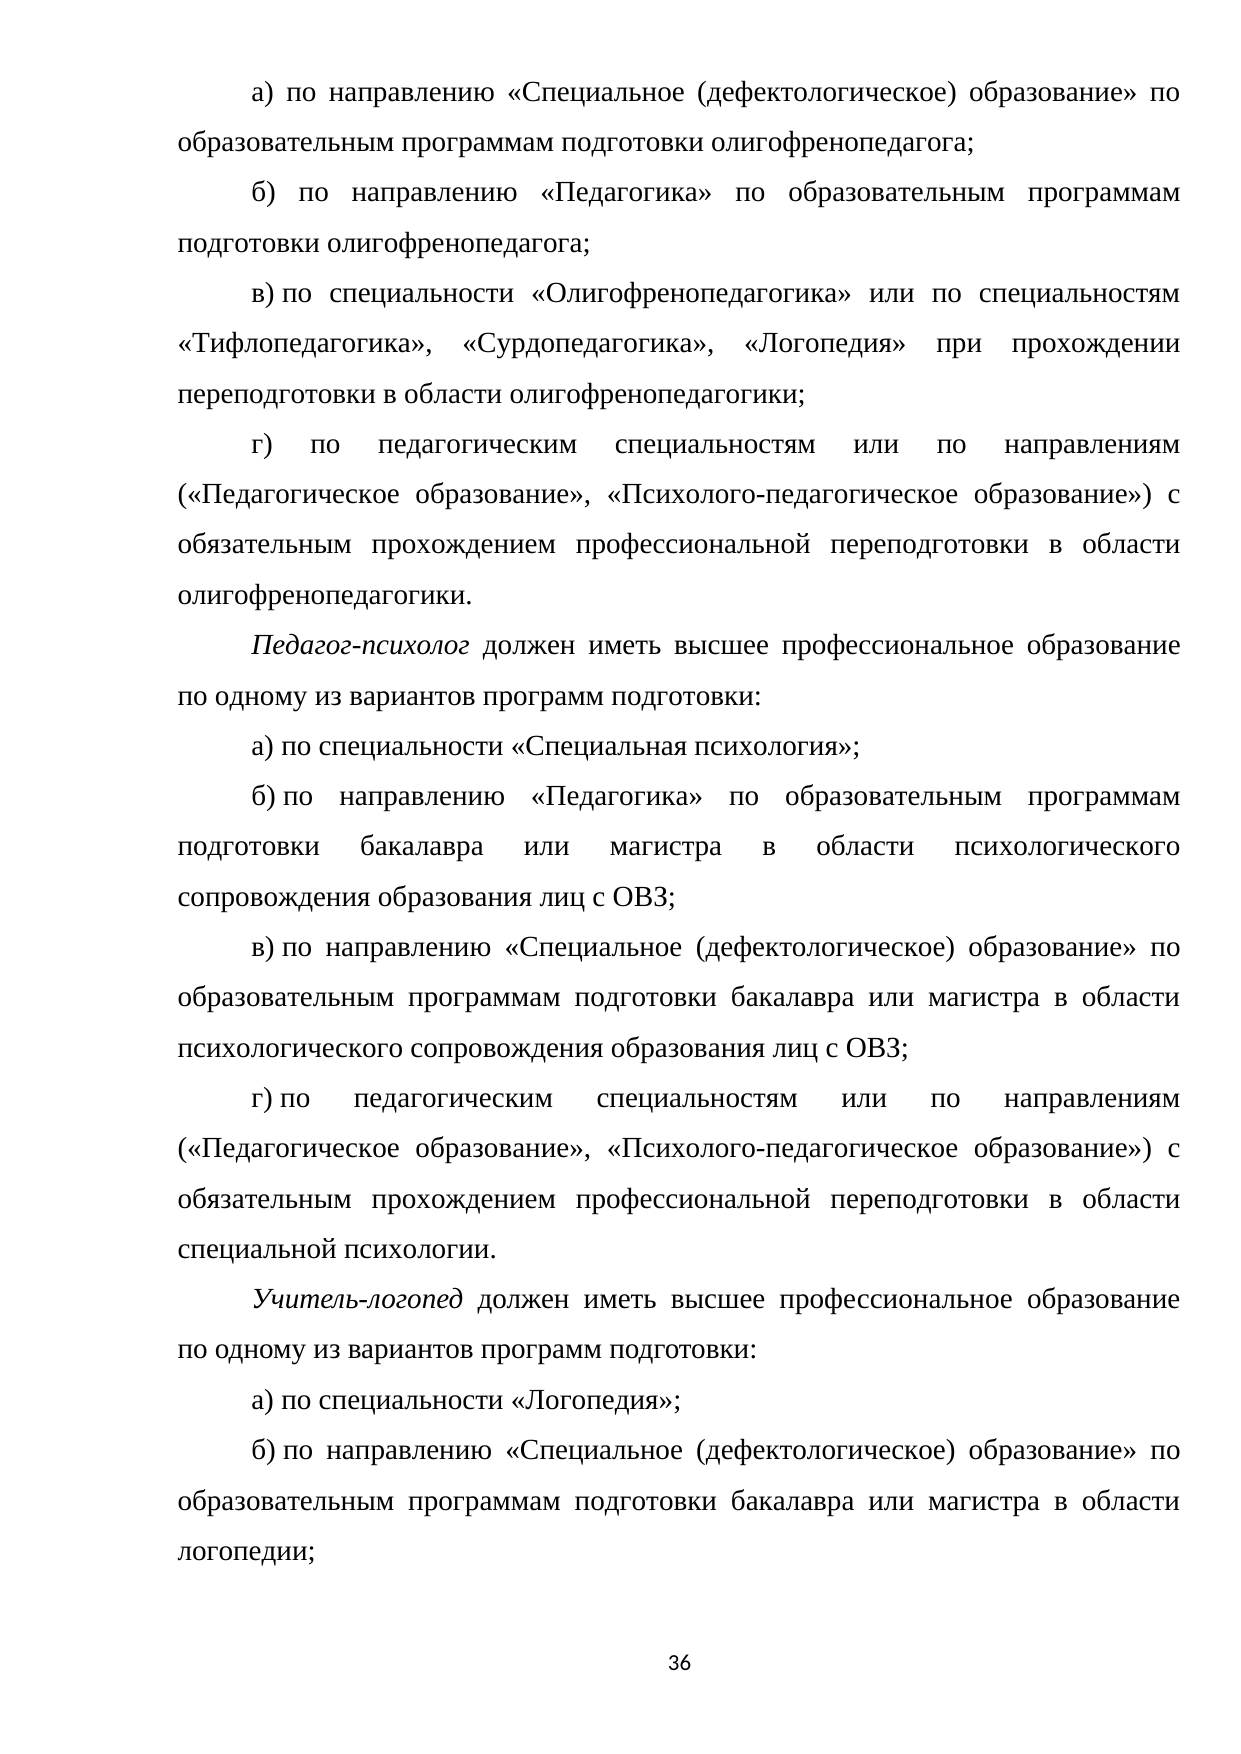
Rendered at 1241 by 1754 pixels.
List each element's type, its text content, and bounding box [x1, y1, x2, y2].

text в) по направлению «Специальное (дефектологическое) образование» по образовательным программам подготовки бакалавра или магистра в области психологического сопровождения образования лиц с ОВЗ; [177, 929, 1181, 1063]
text б) по направлению «Педагогика» по образовательным программам подготовки олигофренопедагога; [177, 174, 1181, 258]
text б) по направлению «Специальное (дефектологическое) образование» по образовательным программам подготовки бакалавра или магистра в области логопедии; [177, 1432, 1181, 1566]
text а) по специальности «Специальная психология»; [177, 728, 1181, 761]
text г) по педагогическим специальностям или по направлениям («Педагогическое образование», «Психолого-педагогическое образование») с обязательным прохождением профессиональной переподготовки в области специальной психологии. [177, 1080, 1181, 1264]
text в) по специальности «Олигофренопедагогика» или по специальностям «Тифлопедагогика», «Сурдопедагогика», «Логопедия» при прохождении переподготовки в области олигофренопедагогики; [177, 275, 1181, 409]
text Учитель-логопед должен иметь высшее профессиональное образование по одному из вариантов программ подготовки: [177, 1281, 1181, 1365]
text а) по направлению «Специальное (дефектологическое) образование» по образовательным программам подготовки олигофренопедагога; [177, 74, 1181, 158]
text б) по направлению «Педагогика» по образовательным программам подготовки бакалавра или магистра в области психологического сопровождения образования лиц с ОВЗ; [177, 778, 1181, 912]
text г) по педагогическим специальностям или по направлениям («Педагогическое образование», «Психолого-педагогическое образование») с обязательным прохождением профессиональной переподготовки в области олигофренопедагогики. [177, 426, 1181, 611]
text а) по специальности «Логопедия»; [177, 1382, 1181, 1416]
text Педагог-психолог должен иметь высшее профессиональное образование по одному из вариантов программ подготовки: [177, 627, 1181, 711]
